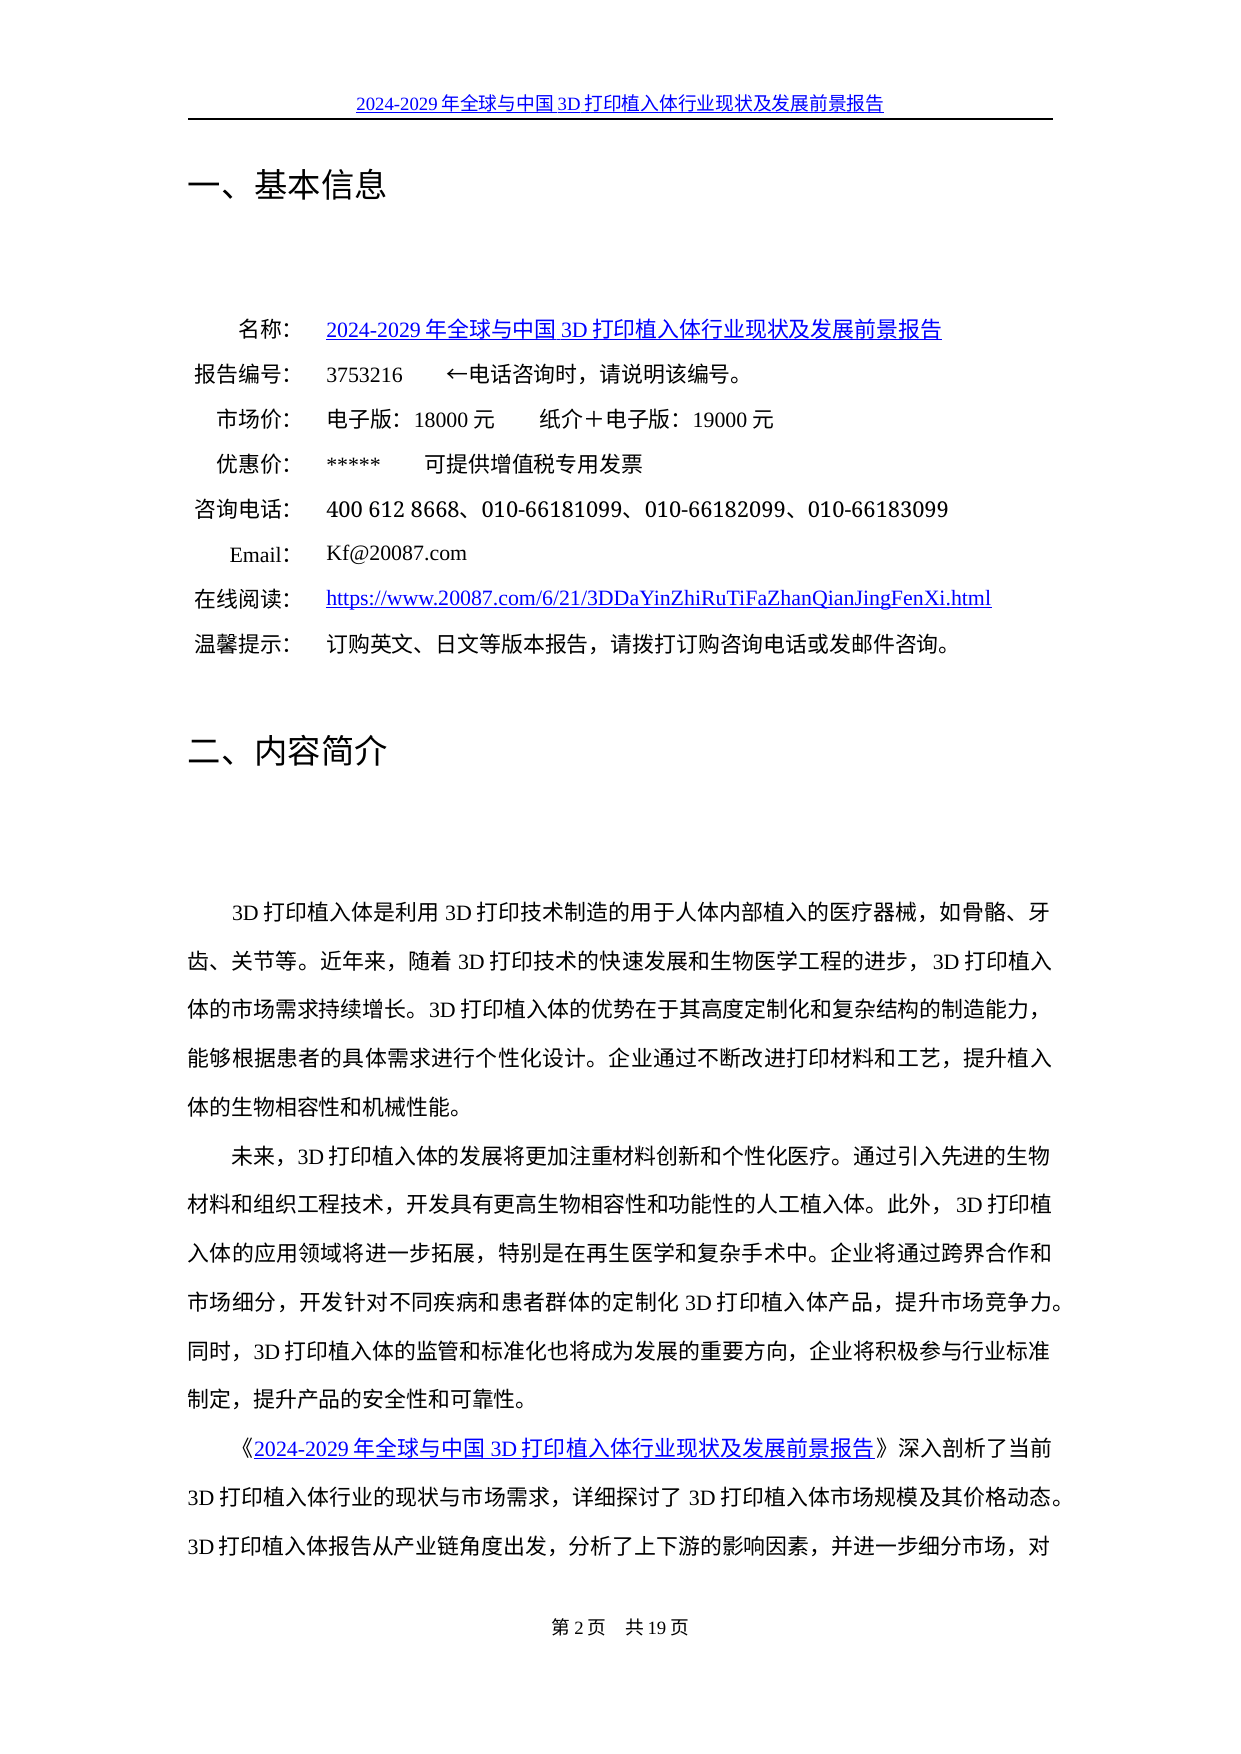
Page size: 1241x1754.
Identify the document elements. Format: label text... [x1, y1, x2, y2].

title 二、内容简介 [187, 717, 1053, 782]
table_cell 咨询电话： [167, 492, 315, 537]
table_cell 优惠价： [167, 447, 315, 492]
table_cell 3753216 ←电话咨询时，请说明该编号。 [315, 357, 1073, 402]
table_cell 订购英文、日文等版本报告，请拨打订购咨询电话或发邮件咨询。 [315, 627, 1073, 672]
table_cell [315, 582, 1073, 627]
table_cell Kf@20087.com [315, 537, 1073, 582]
table_cell 400 612 8668、010-66181099、010-66182099、010-66183099 [315, 492, 1073, 537]
table_cell 市场价： [167, 402, 315, 447]
table_cell 电子版：18000 元 纸介＋电子版：19000 元 [315, 402, 1073, 447]
table_header 名称： [167, 312, 315, 357]
table_cell 在线阅读： [167, 582, 315, 627]
table_cell ***** 可提供增值税专用发票 [315, 447, 1073, 492]
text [187, 894, 1053, 1561]
table_cell 温馨提示： [167, 627, 315, 672]
table_header 2024-2029年全球与中国3D打印植入体行业现状及发展前景报告 [315, 312, 1073, 357]
title 一、基本信息 [187, 150, 1053, 215]
table_cell 报告编号： [167, 357, 315, 402]
table_cell Email： [167, 537, 315, 582]
